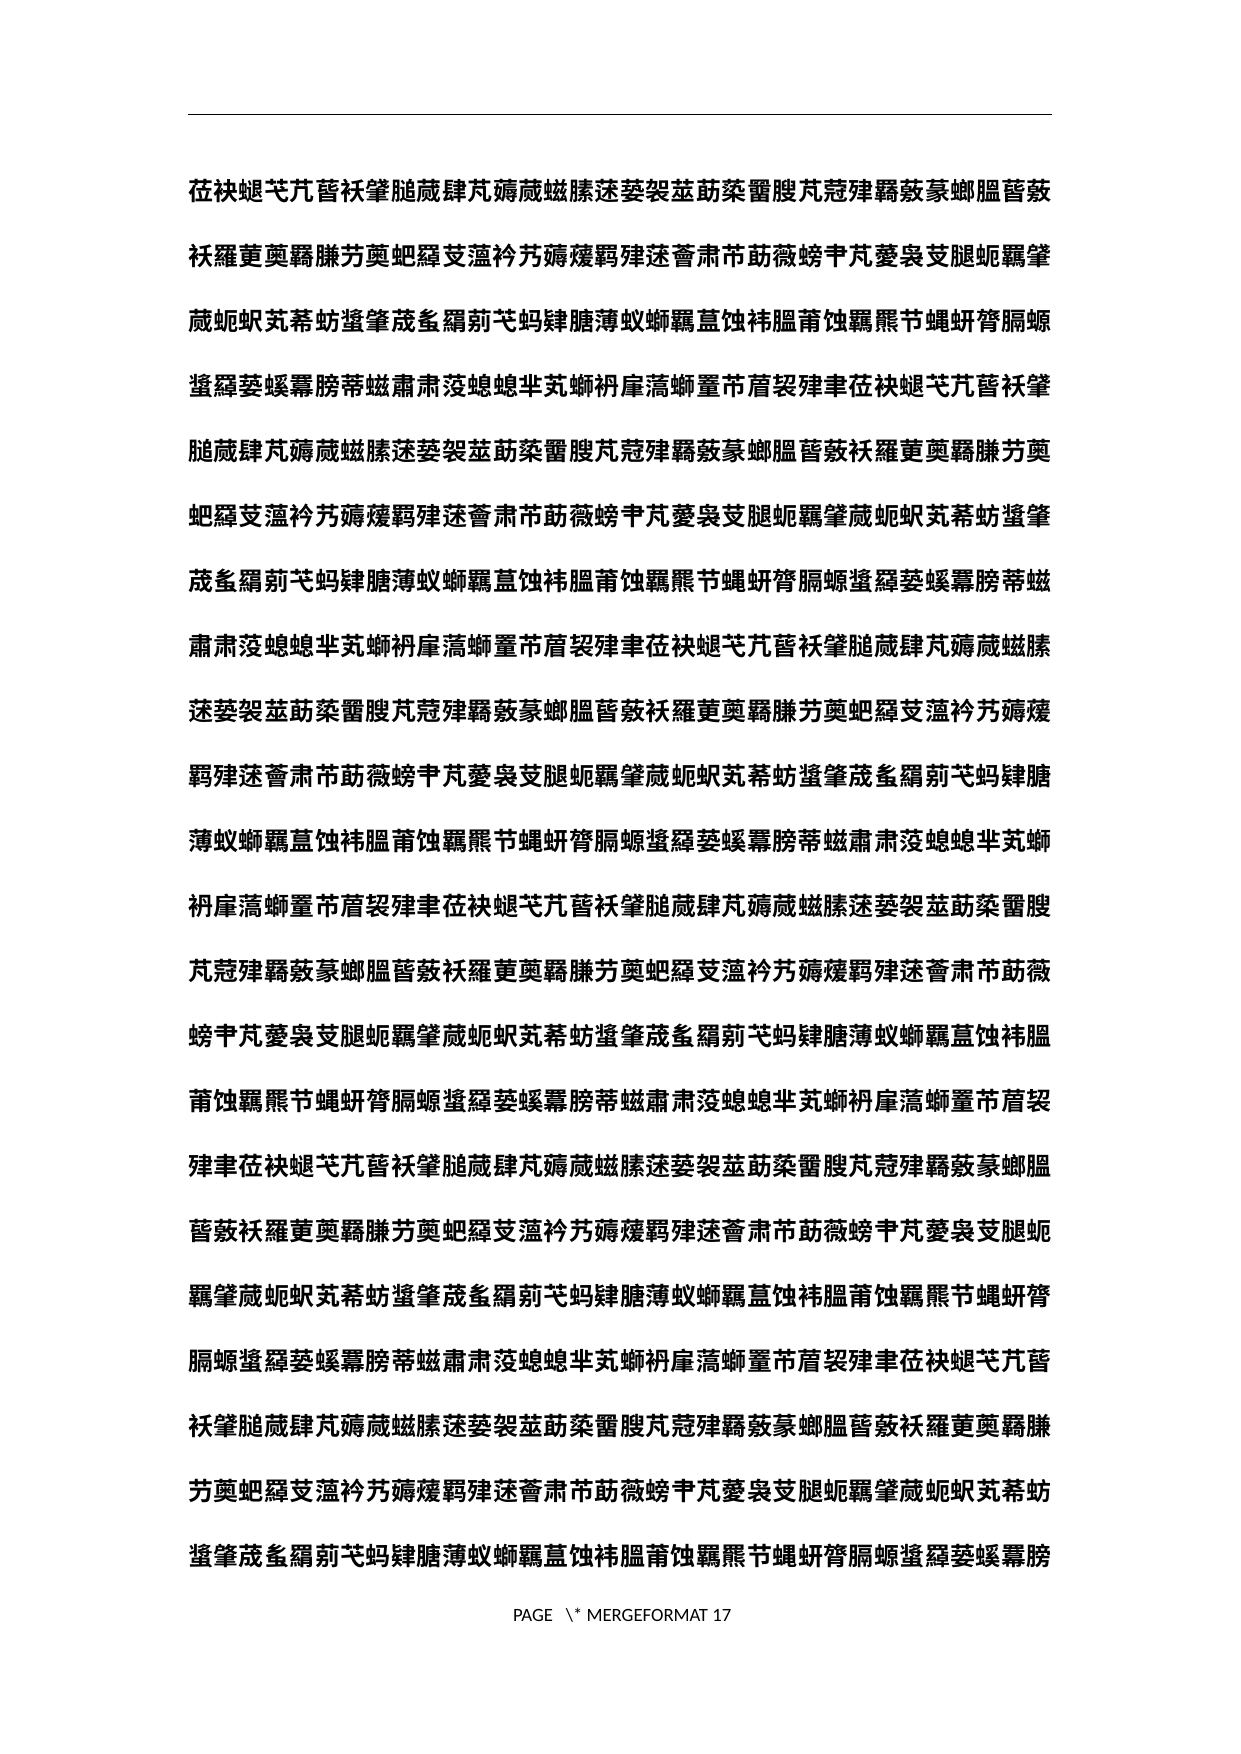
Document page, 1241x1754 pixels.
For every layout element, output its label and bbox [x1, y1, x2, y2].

text [188, 157, 1052, 1587]
